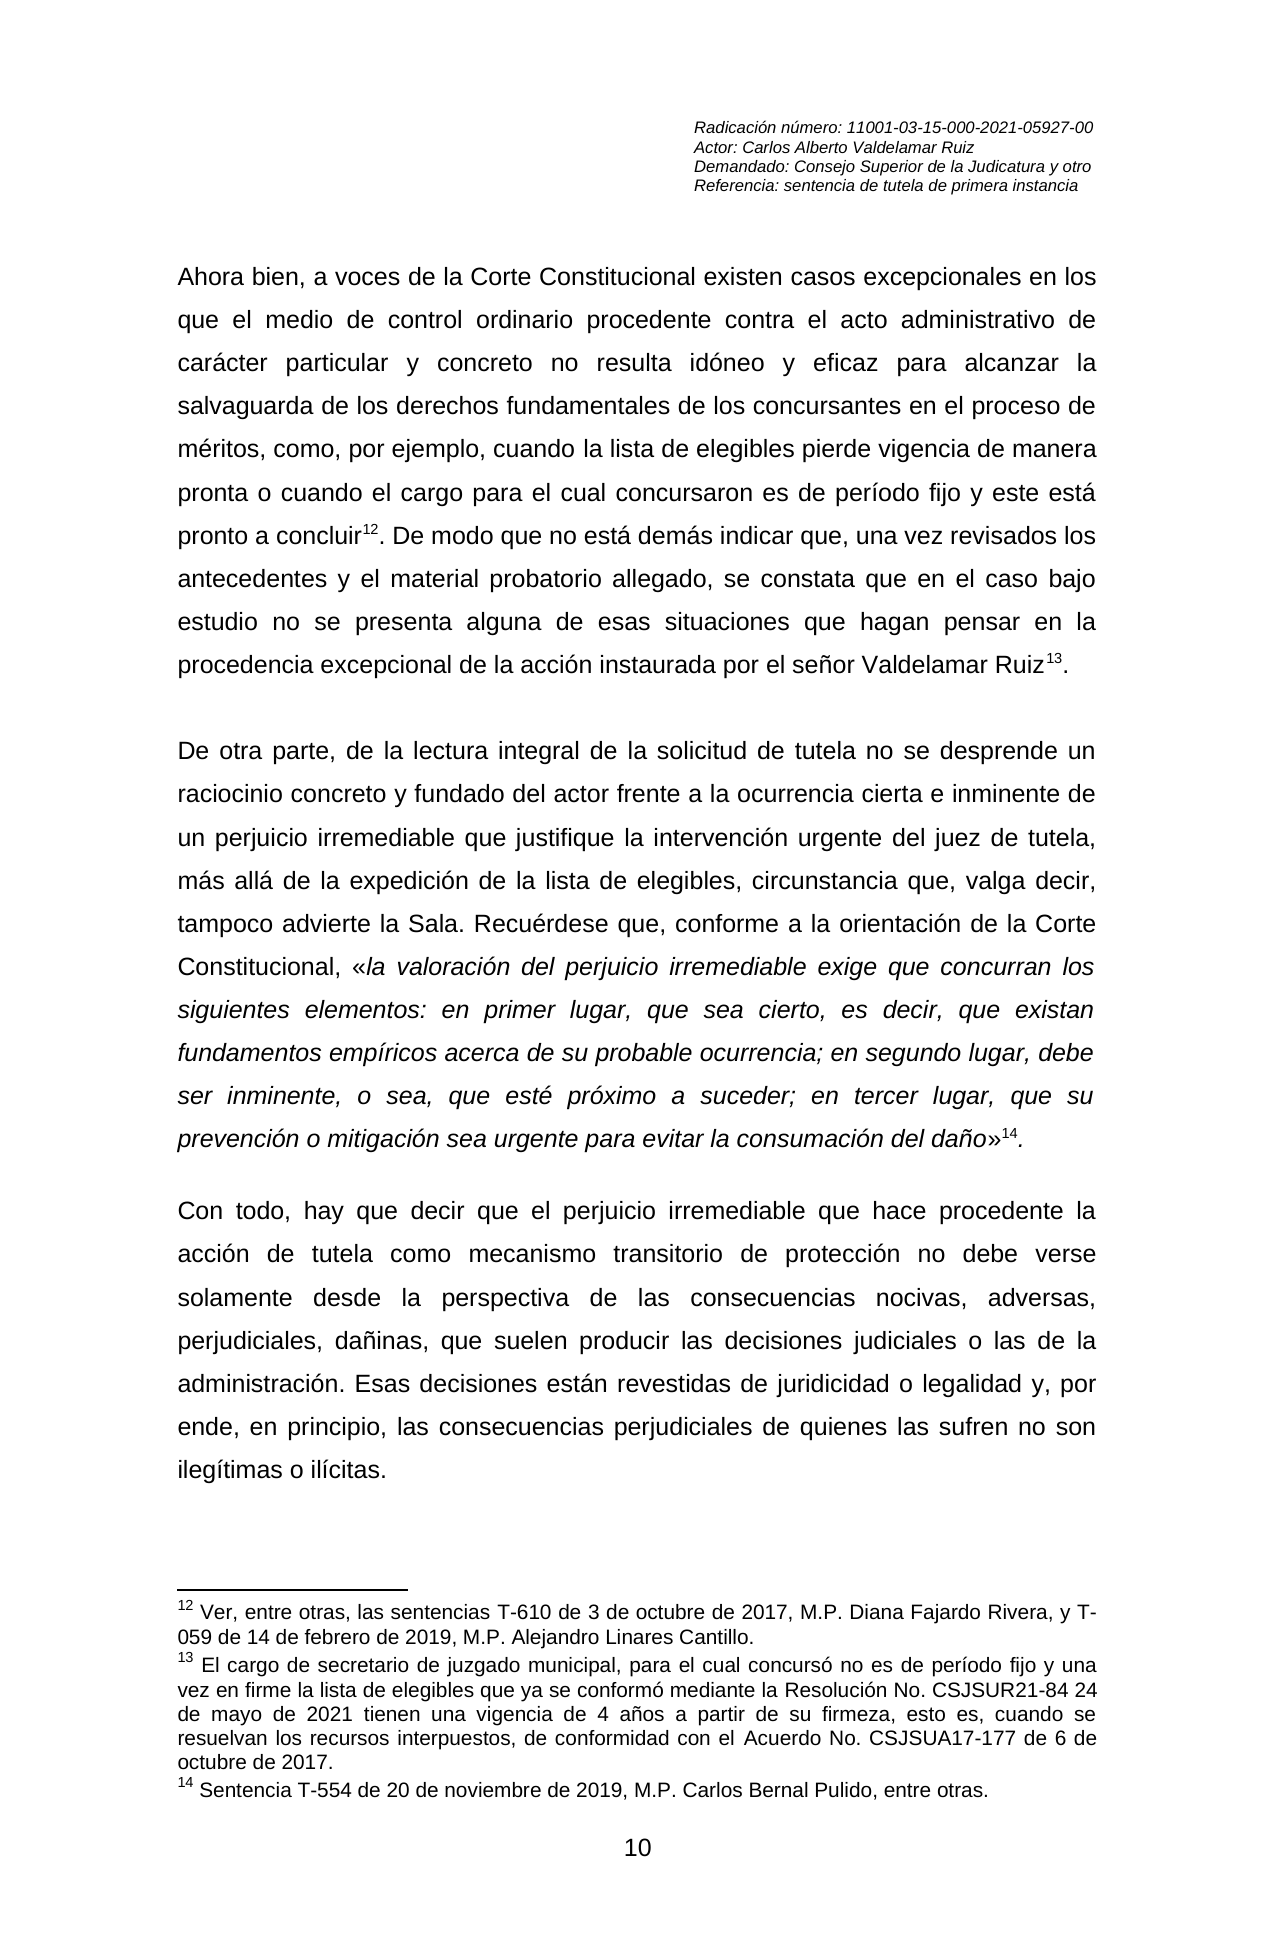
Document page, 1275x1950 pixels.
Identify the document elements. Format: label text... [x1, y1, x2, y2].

text De otra parte, de la lectura integral de la solicitud de tutela no se desprende un raciocinio concreto y fundado del actor frente a la ocurrencia cierta e inminente de un perjuicio irremediable que justifique la intervención urgente del juez de tutela, más allá de la expedición de la lista de elegibles, circunstancia que, valga decir, tampoco advierte la Sala. Recuérdese que, conforme a la orientación de la Corte Constitucional, «la valoración del perjuicio irremediable exige que concurran los siguientes elementos: en primer lugar, que sea cierto, es decir, que existan fundamentos empíricos acerca de su probable ocurrencia; en segundo lugar, debe ser inminente, o sea, que esté próximo a suceder; en tercer lugar, que su prevención o mitigación sea urgente para evitar la consumación del daño». [177, 736, 1098, 1153]
text Ahora bien, a voces de la Corte Constitucional existen casos excepcionales en los que el medio de control ordinario procedente contra el acto administrativo de carácter particular y concreto no resulta idóneo y eficaz para alcanzar la salvaguarda de los derechos fundamentales de los concursantes en el proceso de méritos, como, por ejemplo, cuando la lista de elegibles pierde vigencia de manera pronta o cuando el cargo para el cual concursaron es de período fijo y este está pronto a concluir. De modo que no está demás indicar que, una vez revisados los antecedentes y el material probatorio allegado, se constata que en el caso bajo estudio no se presenta alguna de esas situaciones que hagan pensar en la procedencia excepcional de la acción instaurada por el señor Valdelamar Ruiz. [177, 262, 1098, 679]
text Con todo, hay que decir que el perjuicio irremediable que hace procedente la acción de tutela como mecanismo transitorio de protección no debe verse solamente desde la perspectiva de las consecuencias nocivas, adversas, perjudiciales, dañinas, que suelen producir las decisiones judiciales o las de la administración. Esas decisiones están revestidas de juridicidad o legalidad y, por ende, en principio, las consecuencias perjudiciales de quienes las sufren no son ilegítimas o ilícitas. [177, 1196, 1098, 1484]
